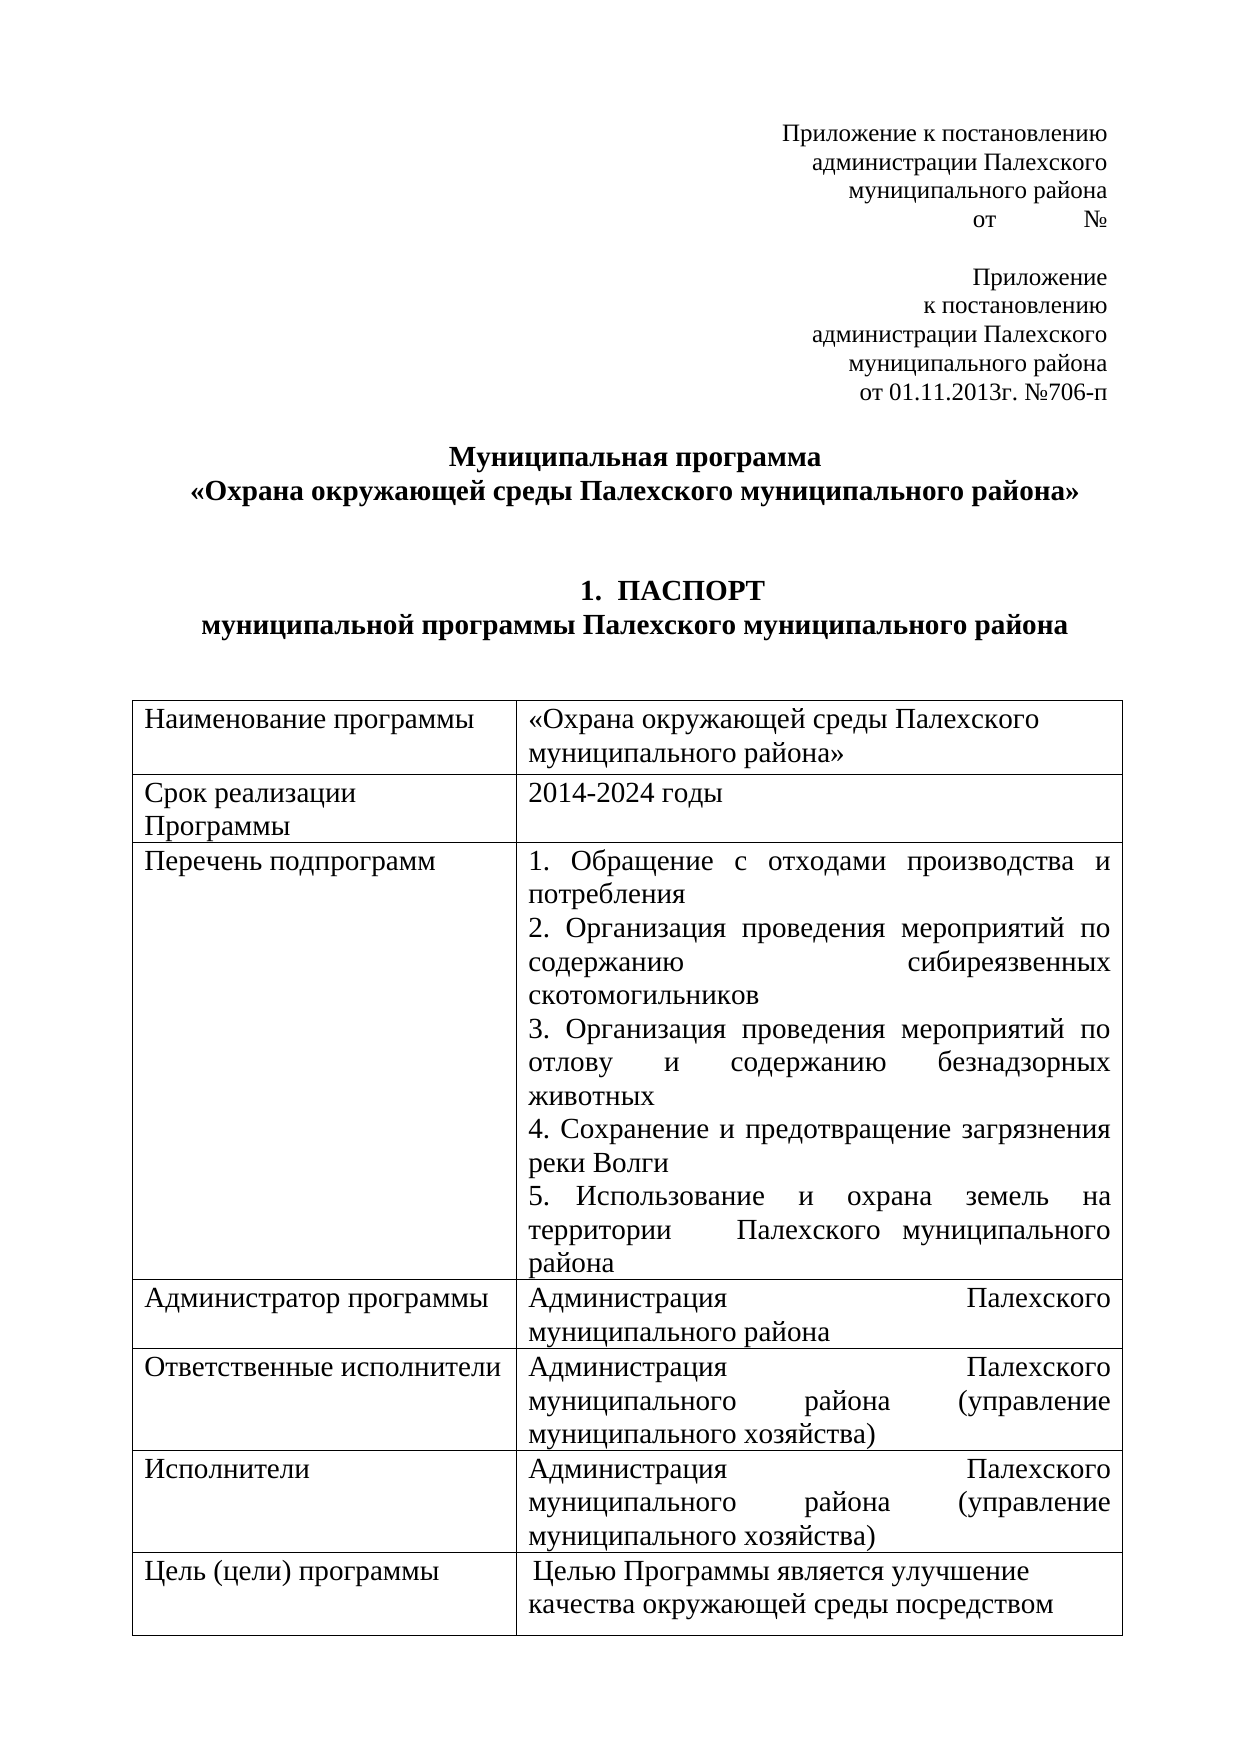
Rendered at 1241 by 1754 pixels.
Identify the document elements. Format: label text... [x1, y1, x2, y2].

text муниципального района [162, 176, 1107, 204]
text к постановлению [162, 291, 1107, 319]
table_cell Администрация Палехского муниципального района (управление муниципального хозяйства) [517, 1451, 1122, 1552]
table_cell Администратор программы [133, 1280, 516, 1348]
table_cell Срок реализации Программы [133, 775, 516, 842]
table_cell Администрация Палехского муниципального района (управление муниципального хозяйства) [517, 1349, 1122, 1450]
text «Охрана окружающей среды Палехского муниципального района» [162, 473, 1107, 506]
table_cell 1. Обращение с отходами производства и потребления 2. Организация проведения мероприятий по содержанию сибиреязвенных скотомогильников 3. Организация проведения мероприятий по отлову и содержанию безнадзорных животных 4. Сохранение и предотвращение загрязнения реки Волги 5. Использование и охрана земель на территории Палехского муниципального района [517, 843, 1122, 1279]
list ПАСПОРТ [237, 573, 1107, 607]
table_cell 2014-2024 годы [517, 775, 1122, 842]
text от № [162, 204, 1107, 233]
text Муниципальная программа [162, 439, 1107, 473]
text от 01.11.2013г. №706-п [162, 377, 1107, 406]
text администрации Палехского [162, 147, 1107, 176]
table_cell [133, 1553, 516, 1635]
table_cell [517, 1553, 1122, 1635]
table_cell Администрация Палехского муниципального района [517, 1280, 1122, 1348]
table_header «Охрана окружающей среды Палехского муниципального района» [517, 701, 1122, 774]
text администрации Палехского [162, 319, 1107, 348]
text Приложение к постановлению [162, 118, 1107, 147]
text муниципального района [162, 348, 1107, 377]
text Приложение [162, 262, 1107, 291]
table_cell Ответственные исполнители [133, 1349, 516, 1450]
table_cell Перечень подпрограмм [133, 843, 516, 1279]
text муниципальной программы Палехского муниципального района [162, 607, 1107, 640]
table_header Наименование программы [133, 701, 516, 774]
table_cell Исполнители [133, 1451, 516, 1552]
